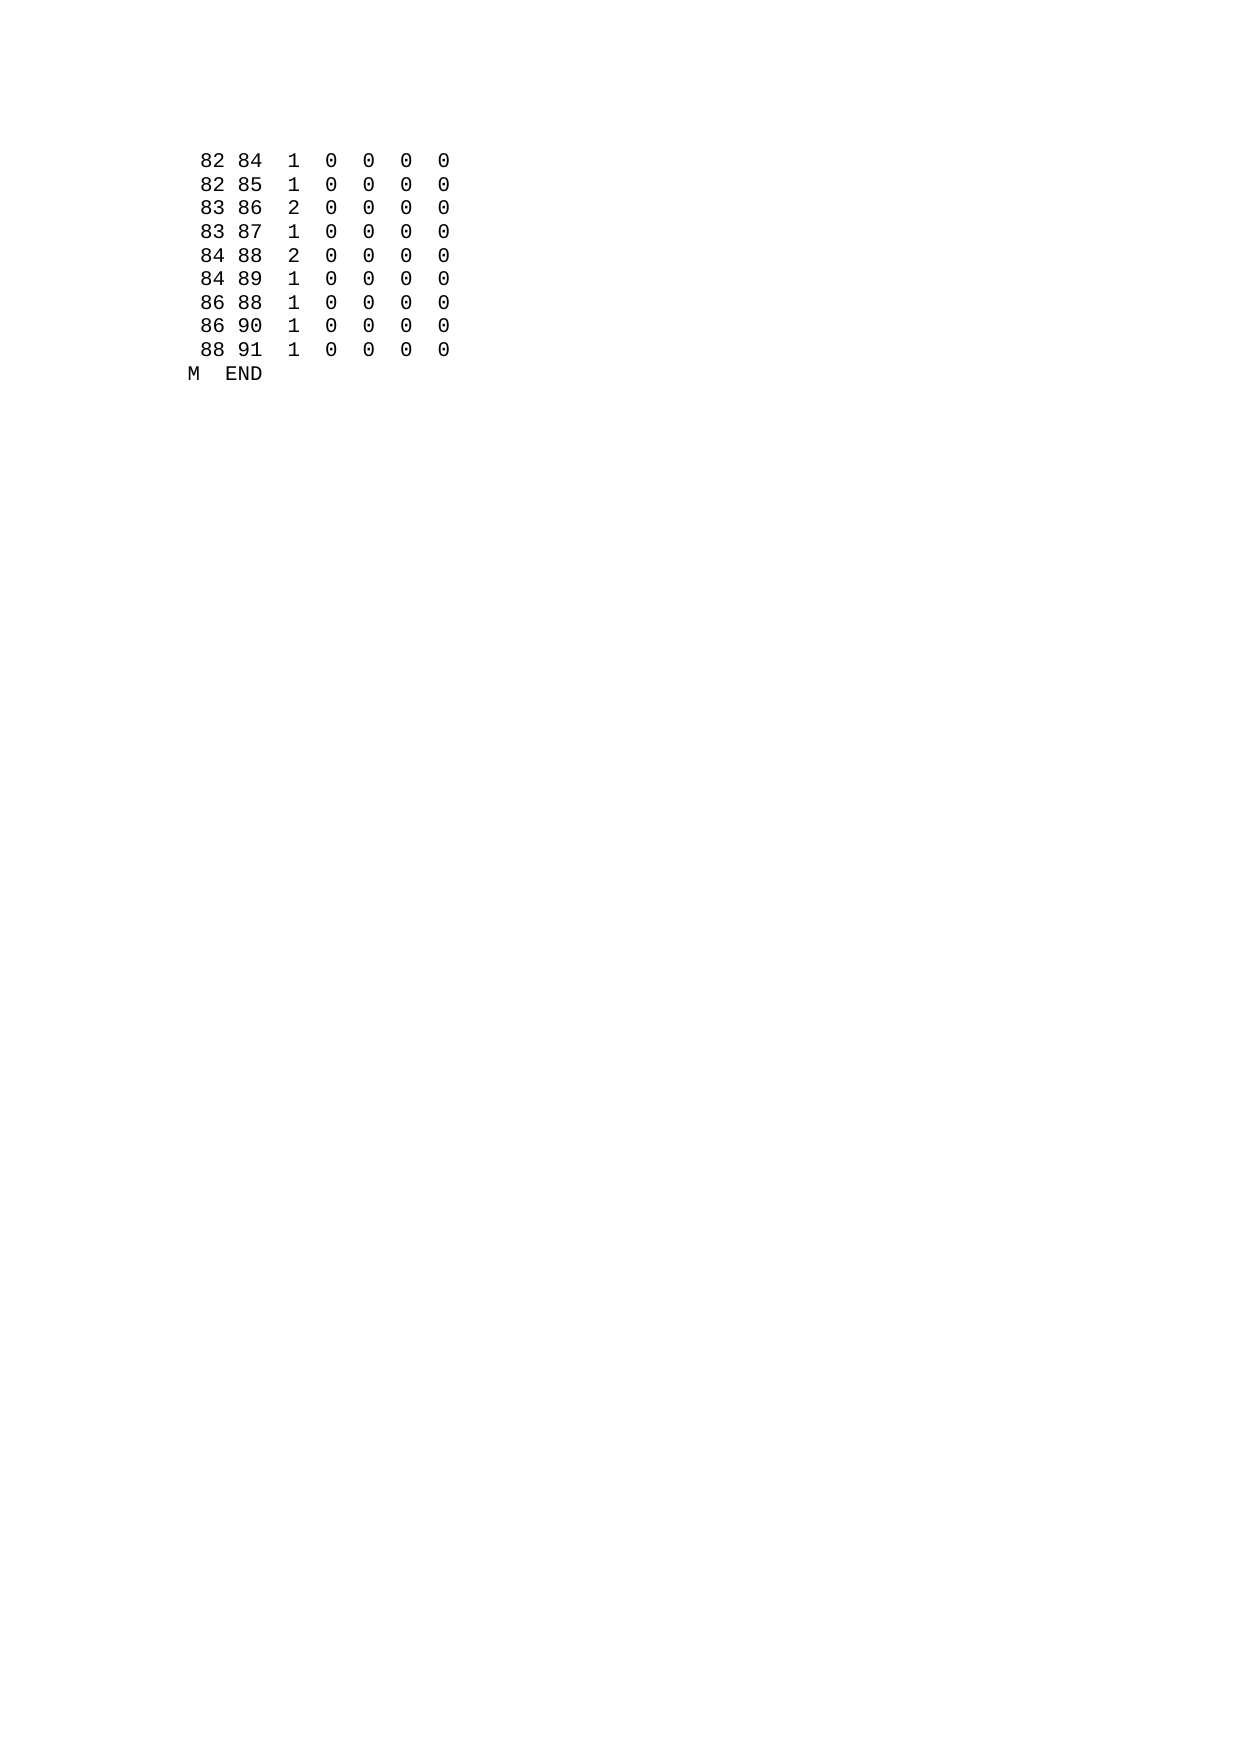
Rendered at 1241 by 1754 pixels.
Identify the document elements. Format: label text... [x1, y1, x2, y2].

text M END [187, 363, 1053, 386]
text 83 87 1 0 0 0 0 [187, 221, 1053, 244]
text 88 91 1 0 0 0 0 [187, 339, 1053, 363]
text 82 85 1 0 0 0 0 [187, 174, 1053, 197]
text 86 90 1 0 0 0 0 [187, 316, 1053, 339]
text 86 88 1 0 0 0 0 [187, 292, 1053, 316]
text 83 86 2 0 0 0 0 [187, 197, 1053, 221]
text 84 89 1 0 0 0 0 [187, 268, 1053, 292]
text 82 84 1 0 0 0 0 [187, 150, 1053, 174]
text 84 88 2 0 0 0 0 [187, 244, 1053, 268]
